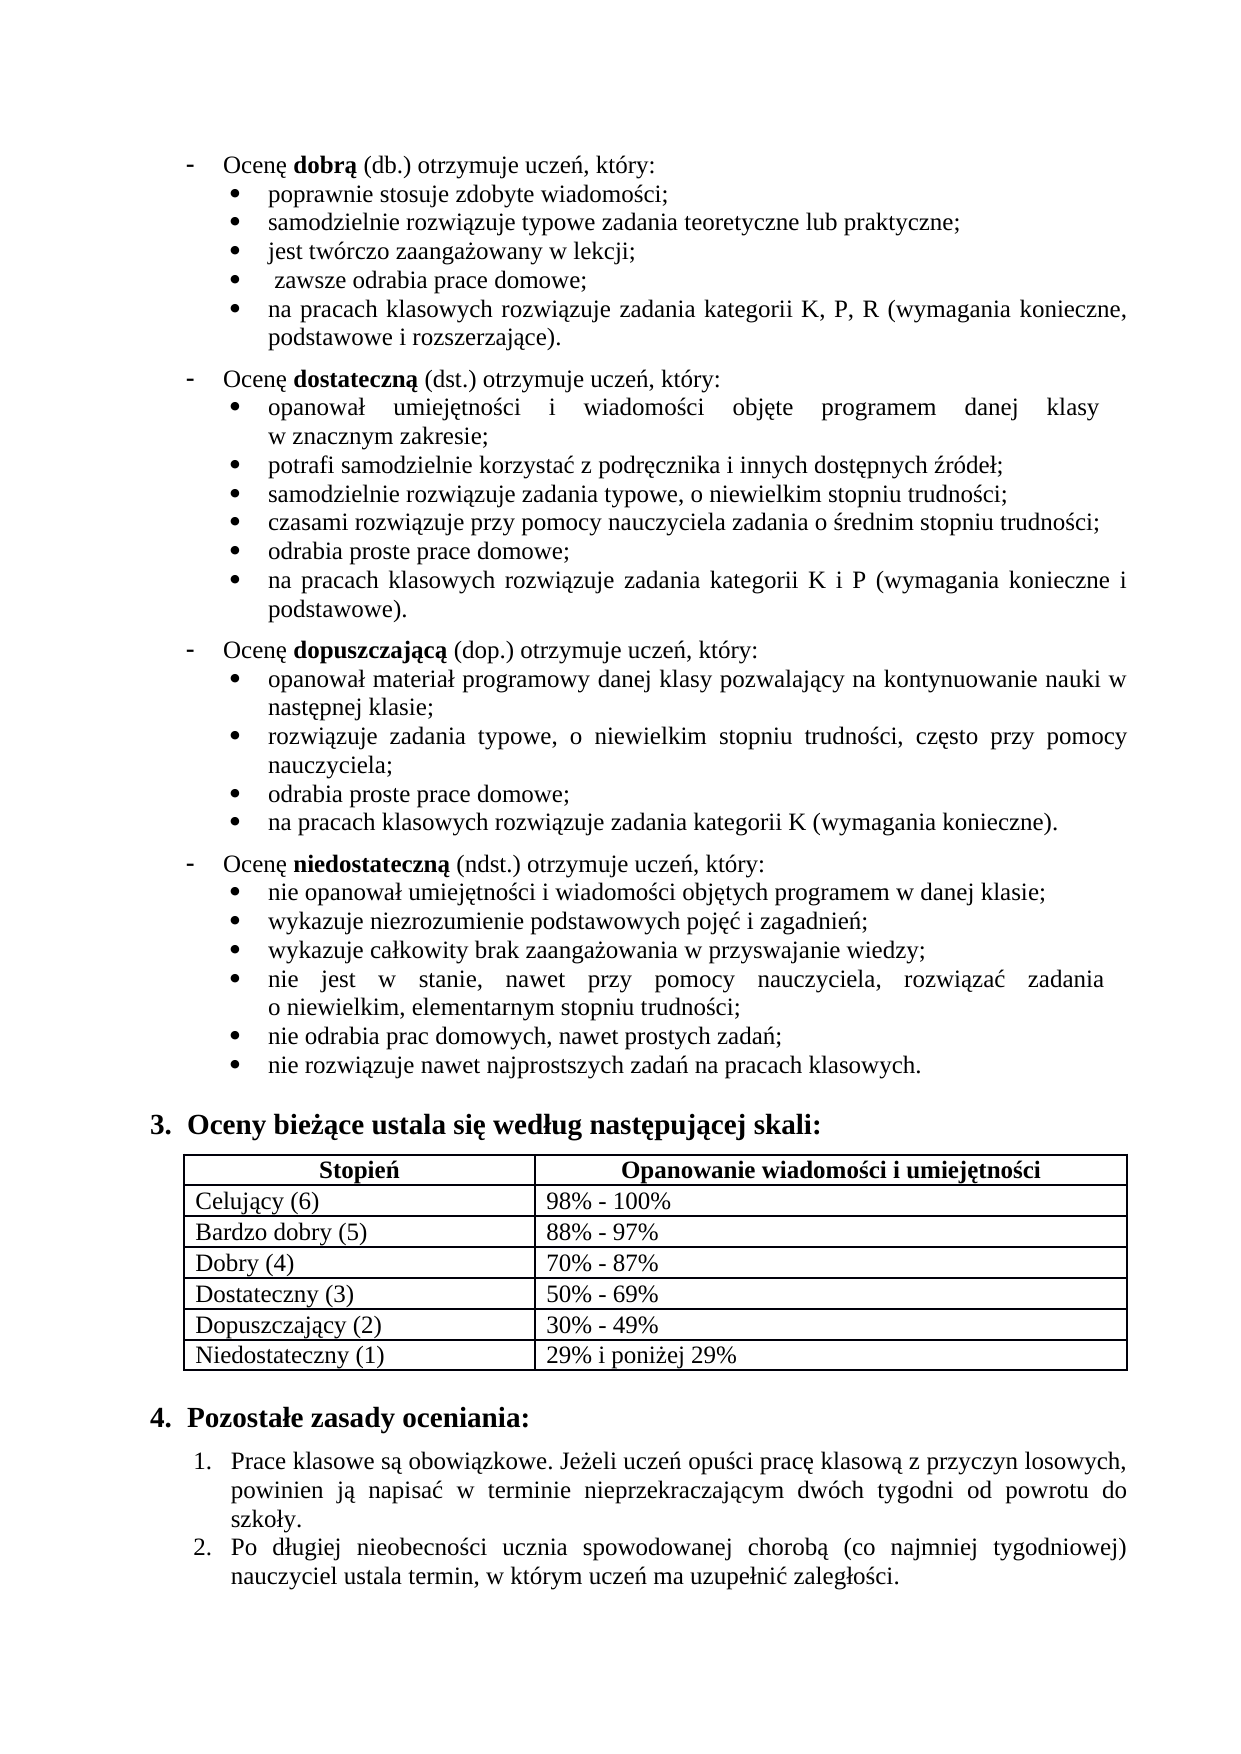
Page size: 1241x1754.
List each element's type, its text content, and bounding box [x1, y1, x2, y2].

list samodzielnie rozwiązuje zadania typowe, o niewielkim stopniu trudności; [231, 479, 1128, 507]
list nie jest w stanie, nawet przy pomocy nauczyciela, rozwiązać zadania o niewielkim, elementarnym stopniu trudności; [231, 964, 1128, 1021]
list Oceny bieżące ustala się według następującej skali: [150, 1107, 1128, 1141]
table_cell 50% - 69% [536, 1279, 1126, 1308]
list Ocenę dostateczną (dst.) otrzymuje uczeń, który: [186, 364, 1128, 392]
list odrabia proste prace domowe; [231, 536, 1128, 565]
list Po długiej nieobecności ucznia spowodowanej chorobą (co najmniej tygodniowej) nauczyciel ustala termin, w którym uczeń ma uzupełnić zaległości. [193, 1532, 1128, 1590]
list potrafi samodzielnie korzystać z podręcznika i innych dostępnych źródeł; [231, 450, 1128, 479]
list Ocenę dobrą (db.) otrzymuje uczeń, który: [186, 150, 1128, 179]
list samodzielnie rozwiązuje typowe zadania teoretyczne lub praktyczne; [231, 207, 1128, 236]
list wykazuje niezrozumienie podstawowych pojęć i zagadnień; [231, 906, 1128, 935]
table_cell 88% - 97% [536, 1217, 1126, 1246]
list nie odrabia prac domowych, nawet prostych zadań; [231, 1021, 1128, 1050]
list wykazuje całkowity brak zaangażowania w przyswajanie wiedzy; [231, 935, 1128, 964]
list jest twórczo zaangażowany w lekcji; [231, 236, 1128, 265]
list odrabia proste prace domowe; [231, 779, 1128, 807]
list nie rozwiązuje nawet najprostszych zadań na pracach klasowych. [231, 1050, 1128, 1079]
list opanował umiejętności i wiadomości objęte programem danej klasy w znacznym zakresie; [231, 392, 1128, 450]
list Prace klasowe są obowiązkowe. Jeżeli uczeń opuści pracę klasową z przyczyn losowych, powinien ją napisać w terminie nieprzekraczającym dwóch tygodni od powrotu do szkoły. [193, 1446, 1128, 1532]
table_cell Dobry (4) [185, 1248, 534, 1277]
list zawsze odrabia prace domowe; [231, 265, 1128, 294]
table_header Stopień [185, 1156, 534, 1184]
list na pracach klasowych rozwiązuje zadania kategorii K, P, R (wymagania konieczne, podstawowe i rozszerzające). [231, 294, 1128, 351]
list opanował materiał programowy danej klasy pozwalający na kontynuowanie nauki w następnej klasie; [231, 664, 1128, 721]
list poprawnie stosuje zdobyte wiadomości; [231, 179, 1128, 207]
table_cell Celujący (6) [185, 1186, 534, 1215]
table_cell 98% - 100% [536, 1186, 1126, 1215]
table_cell 30% - 49% [536, 1310, 1126, 1338]
list na pracach klasowych rozwiązuje zadania kategorii K (wymagania konieczne). [231, 807, 1128, 836]
list rozwiązuje zadania typowe, o niewielkim stopniu trudności, często przy pomocy nauczyciela; [231, 721, 1128, 779]
list nie opanował umiejętności i wiadomości objętych programem w danej klasie; [231, 877, 1128, 906]
table_cell Niedostateczny (1) [185, 1341, 534, 1369]
table_cell Bardzo dobry (5) [185, 1217, 534, 1246]
list czasami rozwiązuje przy pomocy nauczyciela zadania o średnim stopniu trudności; [231, 507, 1128, 536]
list na pracach klasowych rozwiązuje zadania kategorii K i P (wymagania konieczne i podstawowe). [231, 565, 1128, 622]
table_cell 29% i poniżej 29% [536, 1341, 1126, 1369]
list Ocenę dopuszczającą (dop.) otrzymuje uczeń, który: [186, 635, 1128, 664]
table_cell Dostateczny (3) [185, 1279, 534, 1308]
table_cell 70% - 87% [536, 1248, 1126, 1277]
table_cell Dopuszczający (2) [185, 1310, 534, 1338]
list Ocenę niedostateczną (ndst.) otrzymuje uczeń, który: [186, 849, 1128, 877]
list Pozostałe zasady oceniania: [150, 1400, 1128, 1434]
table_header Opanowanie wiadomości i umiejętności [536, 1156, 1126, 1184]
